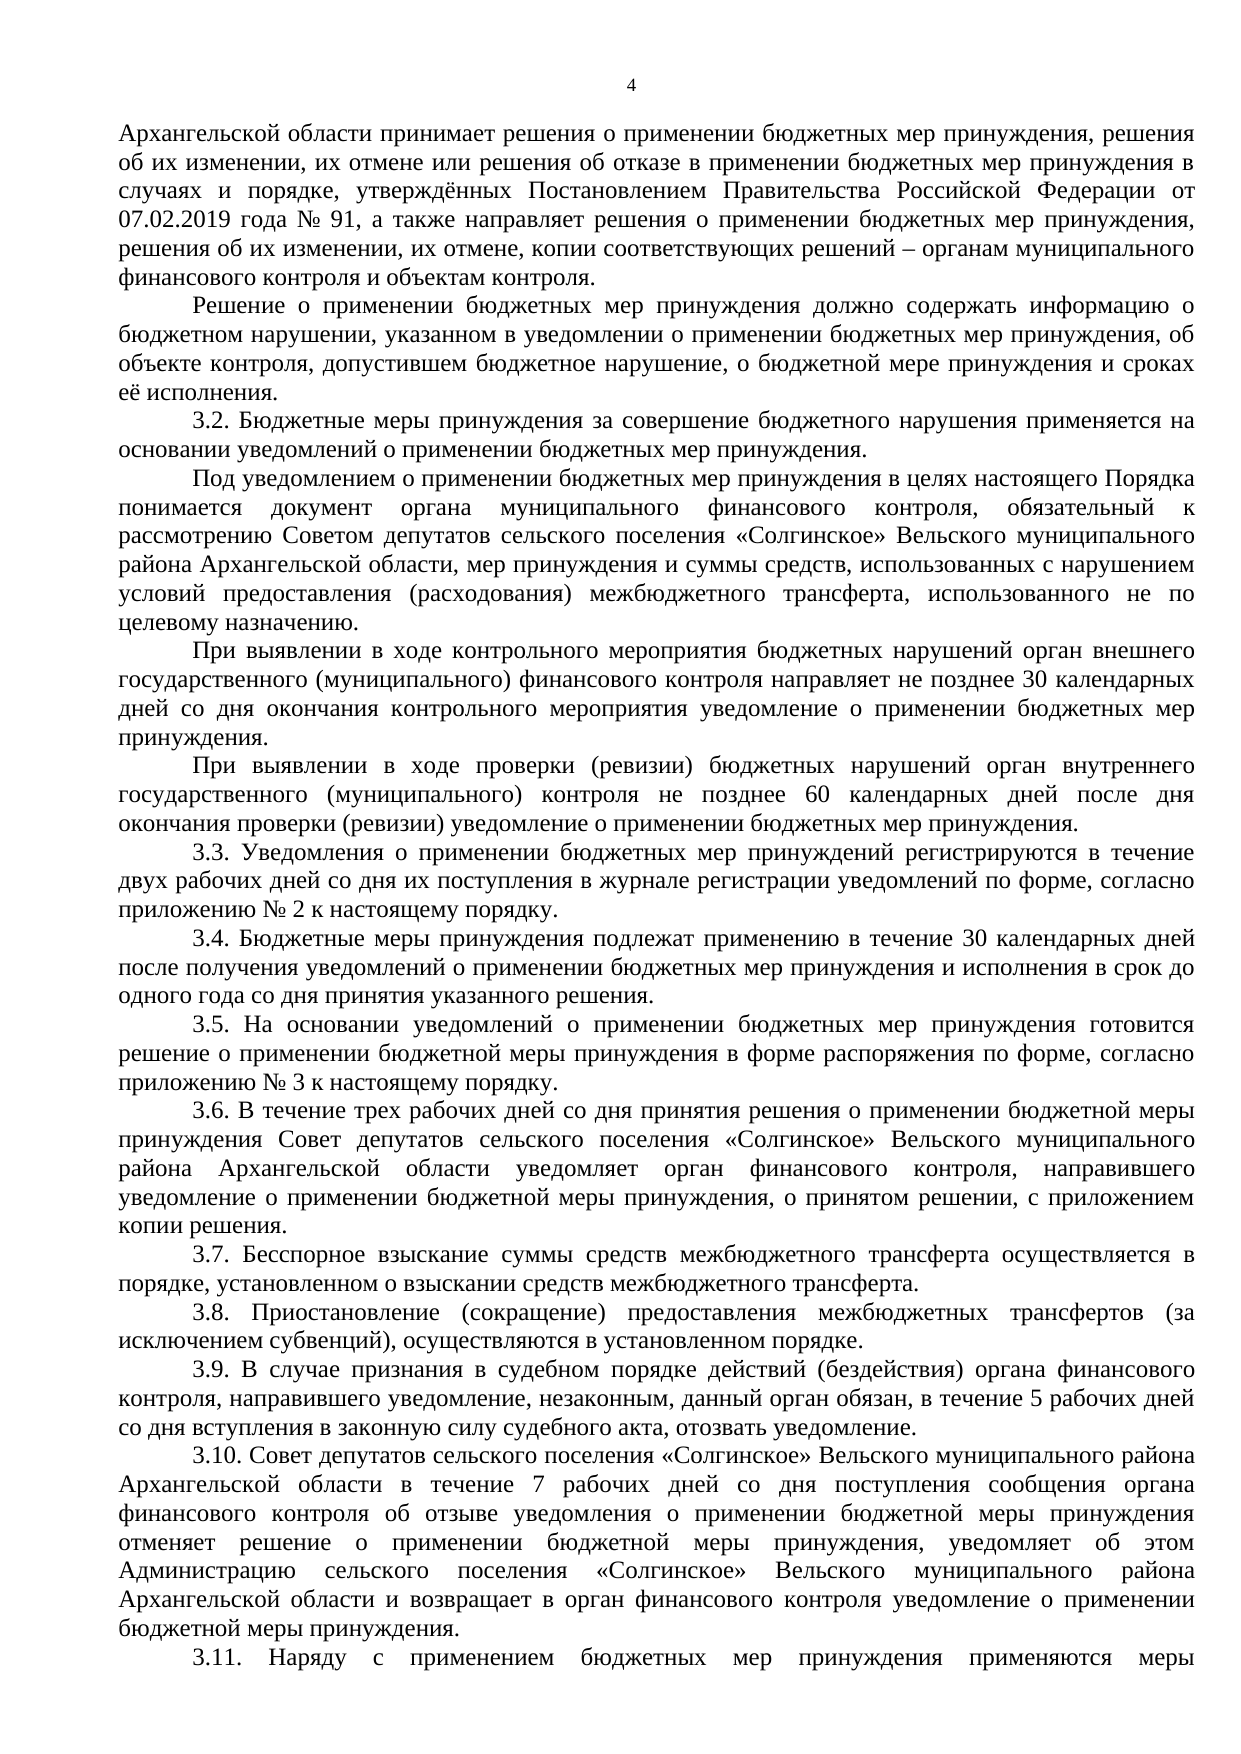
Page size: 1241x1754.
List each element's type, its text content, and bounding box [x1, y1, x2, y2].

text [118, 118, 1196, 291]
text При выявлении в ходе контрольного мероприятия бюджетных нарушений орган внешнего государственного (муниципального) финансового контроля направляет не позднее 30 календарных дней со дня окончания контрольного мероприятия уведомление о применении бюджетных мер принуждения. [118, 636, 1196, 751]
text 3.7. Бесспорное взыскание суммы средств межбюджетного трансферта осуществляется в порядке, установленном о взыскании средств межбюджетного трансферта. [118, 1239, 1196, 1297]
text При выявлении в ходе проверки (ревизии) бюджетных нарушений орган внутреннего государственного (муниципального) контроля не позднее 60 календарных дней после дня окончания проверки (ревизии) уведомление о применении бюджетных мер принуждения. [118, 751, 1196, 837]
text 3.3. Уведомления о применении бюджетных мер принуждений регистрируются в течение двух рабочих дней со дня их поступления в журнале регистрации уведомлений по форме, согласно приложению № 2 к настоящему порядку. [118, 837, 1196, 923]
text 3.9. В случае признания в судебном порядке действий (бездействия) органа финансового контроля, направившего уведомление, незаконным, данный орган обязан, в течение 5 рабочих дней со дня вступления в законную силу судебного акта, отозвать уведомление. [118, 1354, 1196, 1441]
text 3.2. Бюджетные меры принуждения за совершение бюджетного нарушения применяется на основании уведомлений о применении бюджетных мер принуждения. [118, 406, 1196, 463]
text Под уведомлением о применении бюджетных мер принуждения в целях настоящего Порядка понимается документ органа муниципального финансового контроля, обязательный к рассмотрению Советом депутатов сельского поселения «Солгинское» Вельского муниципального района Архангельской области, мер принуждения и суммы средств, использованных с нарушением условий предоставления (расходования) межбюджетного трансферта, использованного не по целевому назначению. [118, 463, 1196, 636]
text 3.5. На основании уведомлений о применении бюджетных мер принуждения готовится решение о применении бюджетной меры принуждения в форме распоряжения по форме, согласно приложению № 3 к настоящему порядку. [118, 1009, 1196, 1096]
text Решение о применении бюджетных мер принуждения должно содержать информацию о бюджетном нарушении, указанном в уведомлении о применении бюджетных мер принуждения, об объекте контроля, допустившем бюджетное нарушение, о бюджетной мере принуждения и сроках её исполнения. [118, 291, 1196, 406]
text 3.8. Приостановление (сокращение) предоставления межбюджетных трансфертов (за исключением субвенций), осуществляются в установленном порядке. [118, 1297, 1196, 1354]
text 3.4. Бюджетные меры принуждения подлежат применению в течение 30 календарных дней после получения уведомлений о применении бюджетных мер принуждения и исполнения в срок до одного года со дня принятия указанного решения. [118, 923, 1196, 1009]
text 3.6. В течение трех рабочих дней со дня принятия решения о применении бюджетной меры принуждения Совет депутатов сельского поселения «Солгинское» Вельского муниципального района Архангельской области уведомляет орган финансового контроля, направившего уведомление о применении бюджетной меры принуждения, о принятом решении, с приложением копии решения. [118, 1096, 1196, 1239]
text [118, 1642, 1196, 1671]
text 3.10. Совет депутатов сельского поселения «Солгинское» Вельского муниципального района Архангельской области в течение 7 рабочих дней со дня поступления сообщения органа финансового контроля об отзыве уведомления о применении бюджетной меры принуждения отменяет решение о применении бюджетной меры принуждения, уведомляет об этом Администрацию сельского поселения «Солгинское» Вельского муниципального района Архангельской области и возвращает в орган финансового контроля уведомление о применении бюджетной меры принуждения. [118, 1441, 1196, 1642]
